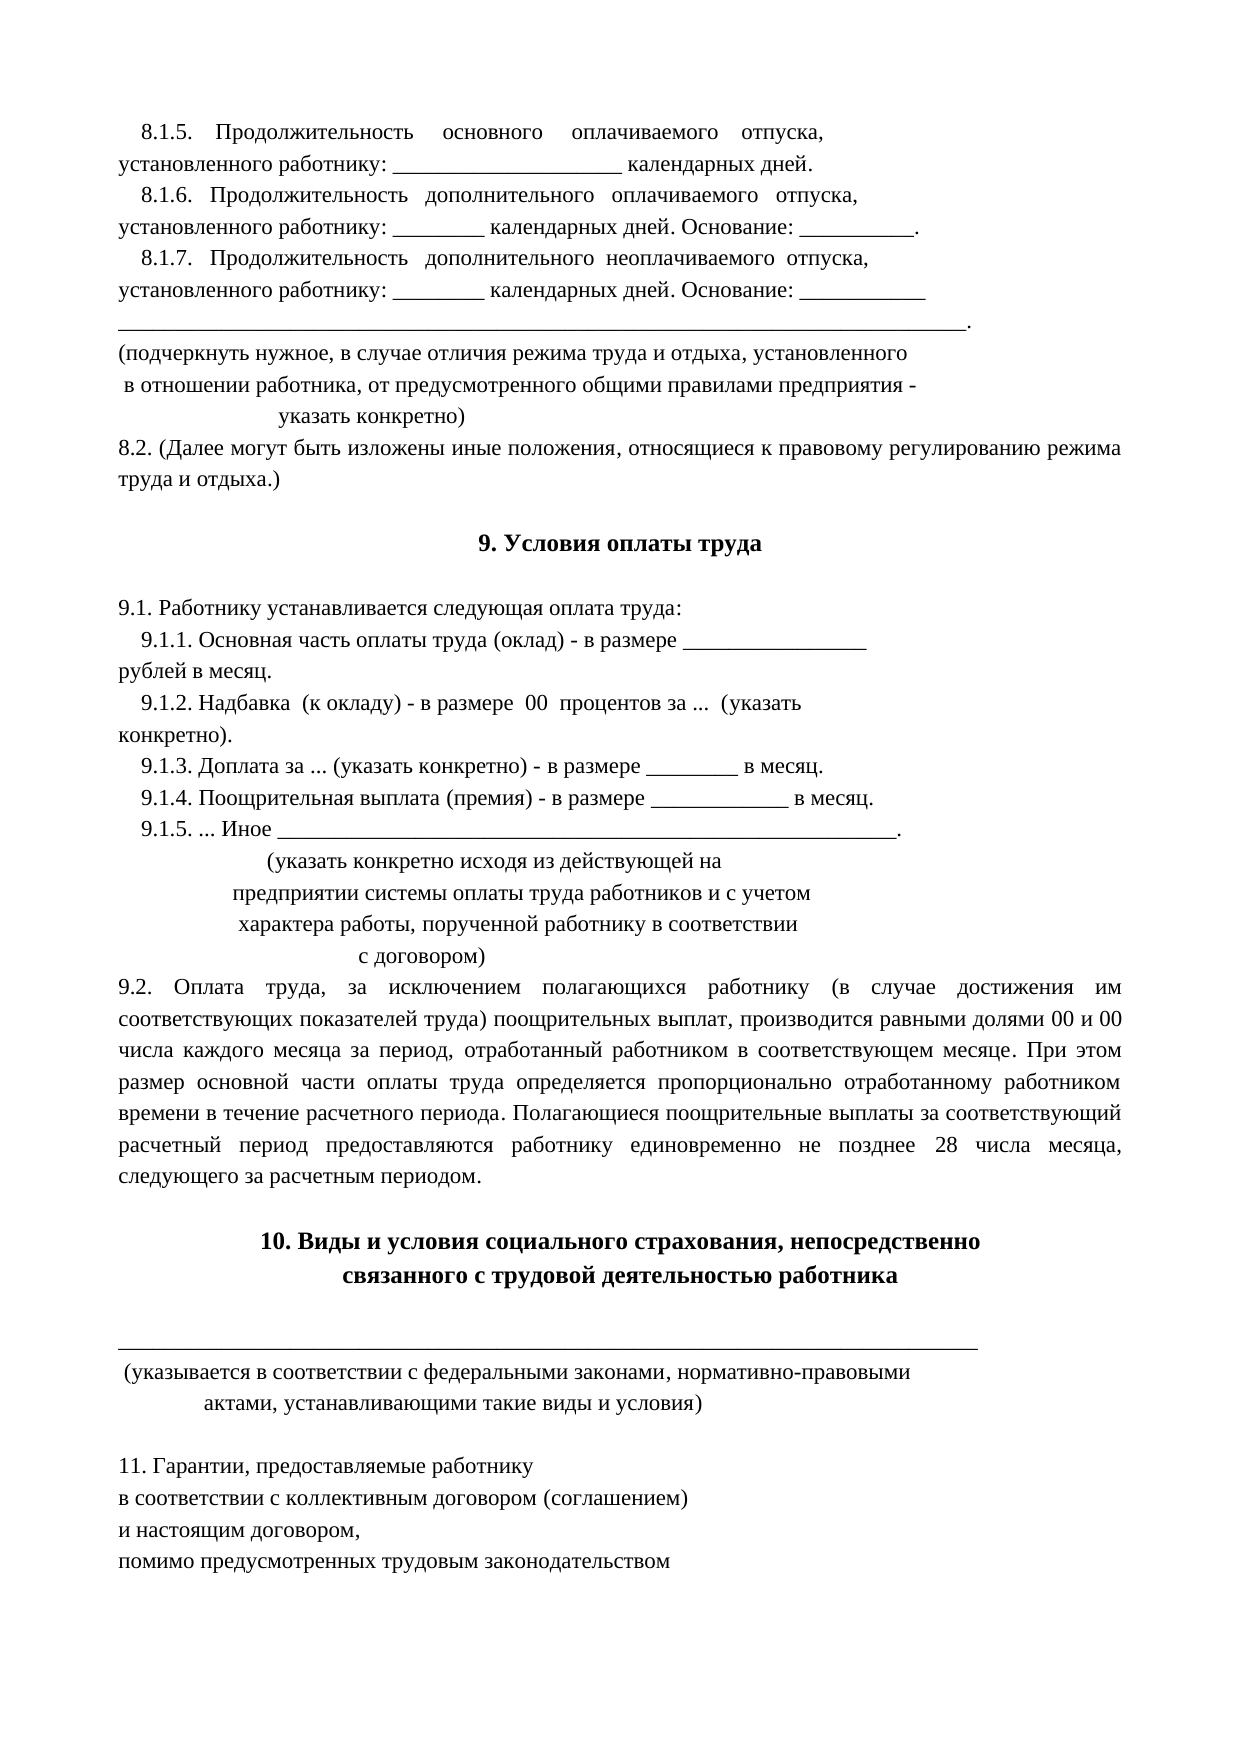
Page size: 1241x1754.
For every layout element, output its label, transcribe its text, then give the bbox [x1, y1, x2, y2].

text 8.1.6. Продолжительность дополнительного оплачиваемого отпуска, [118, 181, 1122, 208]
text в отношении работника, от предусмотренного общими правилами предприятия - [118, 371, 1122, 397]
text 10. Виды и условия социального страхования, непосредственно [118, 1226, 1122, 1254]
text указать конкретно) [118, 402, 1122, 428]
text в соответствии с коллективным договором (соглашением) [118, 1484, 1122, 1510]
text установленного работнику: ________ календарных дней. Основание: __________. [118, 213, 1122, 239]
text 8.1.5. Продолжительность основного оплачиваемого отпуска, [118, 118, 1122, 144]
text 9.2. Оплата труда, за исключением полагающихся работнику (в случае достижения им соответствующих показателей труда) поощрительных выплат, производится равными долями 00 и 00 числа каждого месяца за период, отработанный работником в соответствующем месяце. При этом размер основной части оплаты труда определяется пропорционально отработанному работником времени в течение расчетного периода. Полагающиеся поощрительные выплаты за соответствующий расчетный период предоставляются работнику единовременно не позднее 28 числа месяца, следующего за расчетным периодом. [118, 973, 1122, 1189]
text актами, устанавливающими такие виды и условия) [118, 1389, 1122, 1416]
text 9.1.4. Поощрительная выплата (премия) - в размере ____________ в месяц. [118, 784, 1122, 810]
text 8.1.7. Продолжительность дополнительного неоплачиваемого отпуска, [118, 244, 1122, 271]
text 9.1.1. Основная часть оплаты труда (оклад) - в размере ________________ [118, 626, 1122, 652]
text характера работы, порученной работнику в соответствии [118, 910, 1122, 936]
text предприятии системы оплаты труда работников и с учетом [118, 878, 1122, 905]
text 8.2. (Далее могут быть изложены иные положения, относящиеся к правовому регулированию режима труда и отдыха.) [118, 434, 1122, 492]
text (указать конкретно исходя из действующей на [118, 847, 1122, 873]
text 9.1.2. Надбавка (к окладу) - в размере 00 процентов за ... (указать [118, 689, 1122, 716]
text 9.1. Работнику устанавливается следующая оплата труда: [118, 594, 1122, 621]
text __________________________________________________________________________. [118, 307, 1122, 334]
text (подчеркнуть нужное, в случае отличия режима труда и отдыха, установленного [118, 339, 1122, 365]
text ___________________________________________________________________________ [118, 1326, 1122, 1353]
text конкретно). [118, 721, 1122, 747]
text установленного работнику: ________ календарных дней. Основание: ___________ [118, 276, 1122, 302]
text установленного работнику: ____________________ календарных дней. [118, 150, 1122, 176]
text с договором) [118, 942, 1122, 968]
text 9.1.5. ... Иное ______________________________________________________. [118, 815, 1122, 842]
text 9. Условия оплаты труда [118, 528, 1122, 557]
text помимо предусмотренных трудовым законодательством [118, 1547, 1122, 1573]
text связанного с трудовой деятельностью работника [118, 1260, 1122, 1289]
text 11. Гарантии, предоставляемые работнику [118, 1452, 1122, 1479]
text (указывается в соответствии с федеральными законами, нормативно-правовыми [118, 1358, 1122, 1384]
text 9.1.3. Доплата за ... (указать конкретно) - в размере ________ в месяц. [118, 752, 1122, 779]
text рублей в месяц. [118, 658, 1122, 684]
text и настоящим договором, [118, 1516, 1122, 1542]
